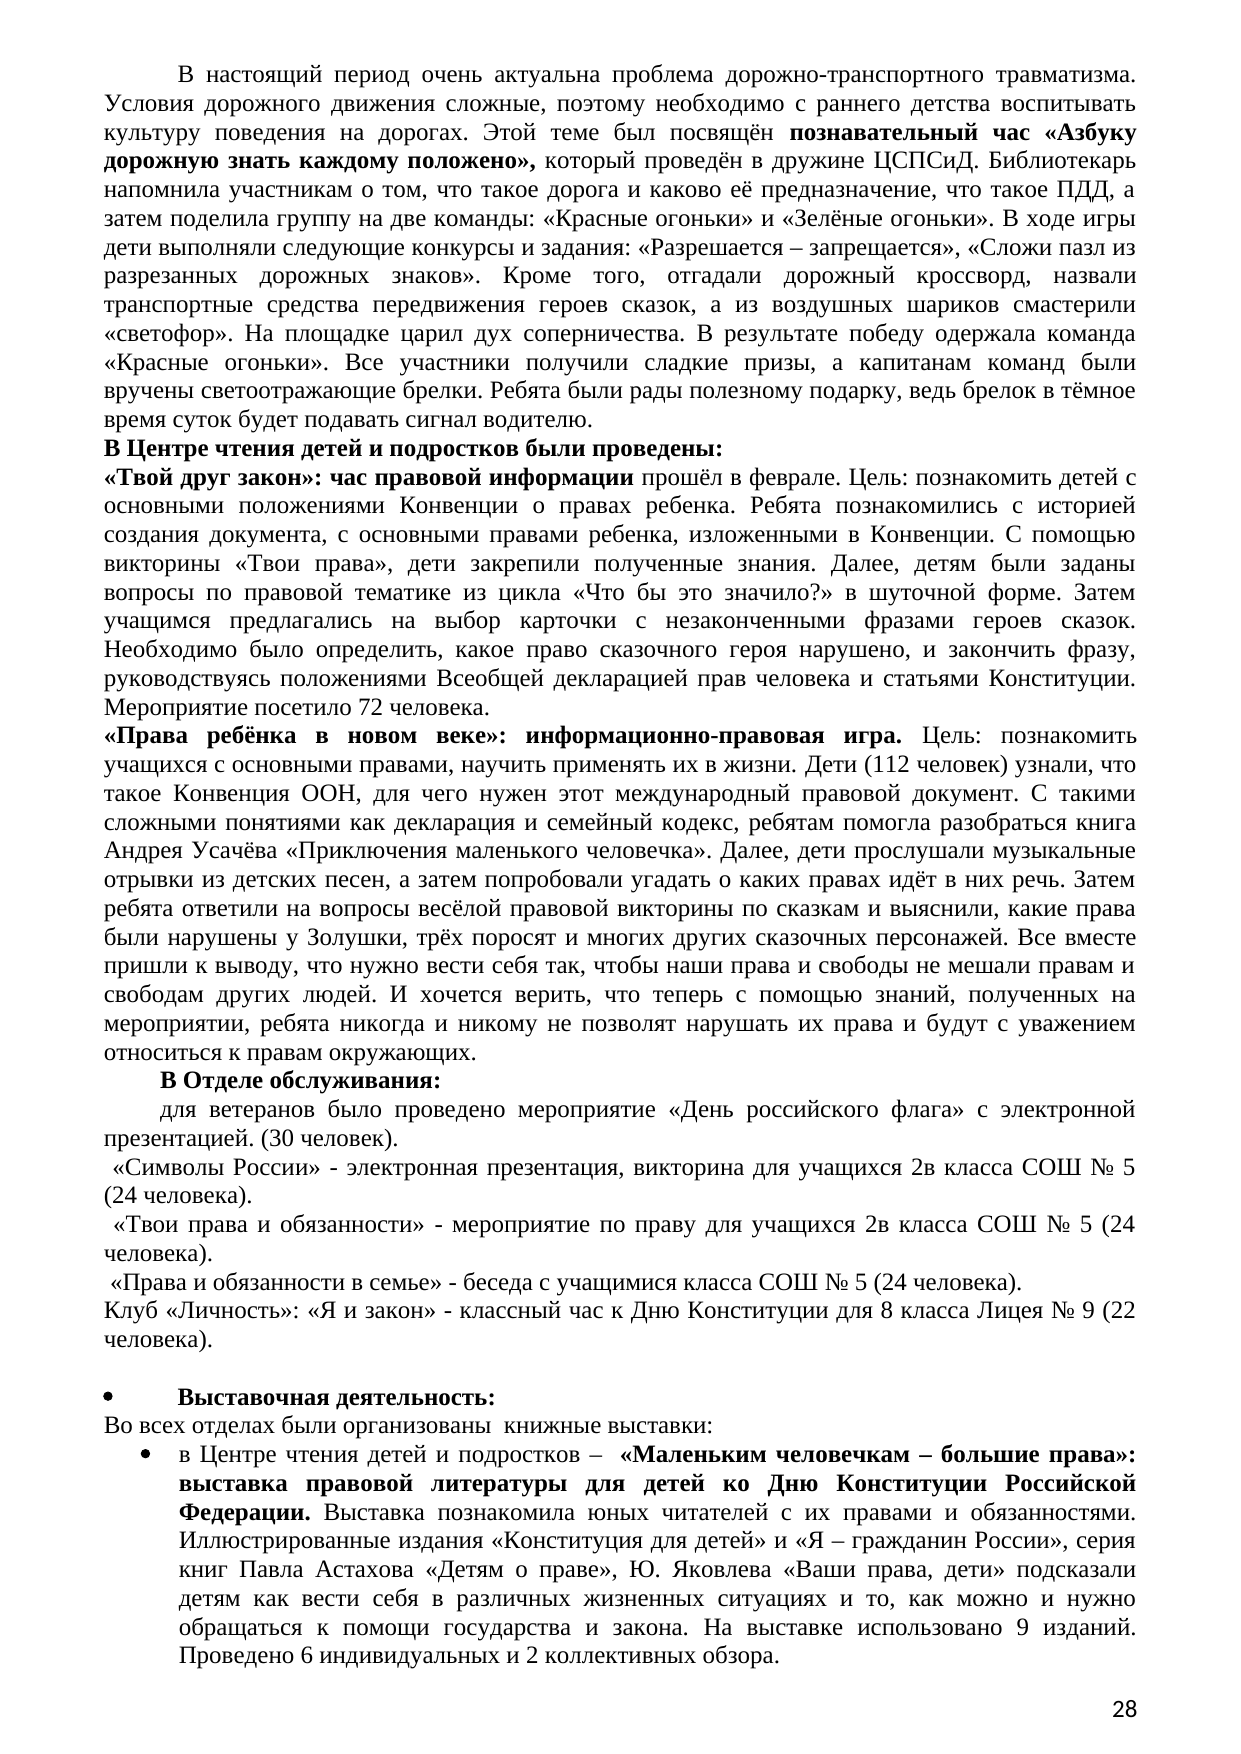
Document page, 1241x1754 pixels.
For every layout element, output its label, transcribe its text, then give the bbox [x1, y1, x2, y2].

text «Права и обязанности в семье» - беседа с учащимися класса СОШ № 5 (24 человека). [103, 1267, 1137, 1295]
text Во всех отделах были организованы книжные выставки: [103, 1410, 1137, 1439]
list в Центре чтения детей и подростков – «Маленьким человечкам – большие права»: выставка правовой литературы для детей ко Дню Конституции Российской Федерации. Выставка познакомила юных читателей с их правами и обязанностями. Иллюстрированные издания «Конституция для детей» и «Я – гражданин России», серия книг Павла Астахова «Детям о праве», Ю. Яковлева «Ваши права, дети» подсказали детям как вести себя в различных жизненных ситуациях и то, как можно и нужно обращаться к помощи государства и закона. На выставке использовано 9 изданий. Проведено 6 индивидуальных и 2 коллективных обзора. [141, 1439, 1137, 1669]
text «Твои права и обязанности» - мероприятие по праву для учащихся 2в класса СОШ № 5 (24 человека). [103, 1209, 1137, 1267]
text «Символы России» - электронная презентация, викторина для учащихся 2в класса СОШ № 5 (24 человека). [103, 1152, 1137, 1209]
text «Права ребёнка в новом веке»: информационно-правовая игра. Цель: познакомить учащихся с основными правами, научить применять их в жизни. Дети (112 человек) узнали, что такое Конвенция ООН, для чего нужен этот международный правовой документ. С такими сложными понятиями как декларация и семейный кодекс, ребятам помогла разобраться книга Андрея Усачёва «Приключения маленького человечка». Далее, дети прослушали музыкальные отрывки из детских песен, а затем попробовали угадать о каких правах идёт в них речь. Затем ребята ответили на вопросы весёлой правовой викторины по сказкам и выяснили, какие права были нарушены у Золушки, трёх поросят и многих других сказочных персонажей. Все вместе пришли к выводу, что нужно вести себя так, чтобы наши права и свободы не мешали правам и свободам других людей. И хочется верить, что теперь с помощью знаний, полученных на мероприятии, ребята никогда и никому не позволят нарушать их права и будут с уважением относиться к правам окружающих. [103, 720, 1137, 1065]
text В Отделе обслуживания: [103, 1065, 1137, 1094]
text для ветеранов было проведено мероприятие «День российского флага» с электронной презентацией. (30 человек). [103, 1094, 1137, 1152]
text В Центре чтения детей и подростков были проведены: [103, 433, 1137, 462]
list Выставочная деятельность: [103, 1382, 1137, 1410]
text В настоящий период очень актуальна проблема дорожно-транспортного травматизма. Условия дорожного движения сложные, поэтому необходимо с раннего детства воспитывать культуру поведения на дорогах. Этой теме был посвящён познавательный час «Азбуку дорожную знать каждому положено», который проведён в дружине ЦСПСиД. Библиотекарь напомнила участникам о том, что такое дорога и каково её предназначение, что такое ПДД, а затем поделила группу на две команды: «Красные огоньки» и «Зелёные огоньки». В ходе игры дети выполняли следующие конкурсы и задания: «Разрешается – запрещается», «Сложи пазл из разрезанных дорожных знаков». Кроме того, отгадали дорожный кроссворд, назвали транспортные средства передвижения героев сказок, а из воздушных шариков смастерили «светофор». На площадке царил дух соперничества. В результате победу одержала команда «Красные огоньки». Все участники получили сладкие призы, а капитанам команд были вручены светоотражающие брелки. Ребята были рады полезному подарку, ведь брелок в тёмное время суток будет подавать сигнал водителю. [103, 59, 1137, 433]
text Клуб «Личность»: «Я и закон» - классный час к Дню Конституции для 8 класса Лицея № 9 (22 человека). [103, 1295, 1137, 1353]
text «Твой друг закон»: час правовой информации прошёл в феврале. Цель: познакомить детей с основными положениями Конвенции о правах ребенка. Ребята познакомились с историей создания документа, с основными правами ребенка, изложенными в Конвенции. С помощью викторины «Твои права», дети закрепили полученные знания. Далее, детям были заданы вопросы по правовой тематике из цикла «Что бы это значило?» в шуточной форме. Затем учащимся предлагались на выбор карточки с незаконченными фразами героев сказок. Необходимо было определить, какое право сказочного героя нарушено, и закончить фразу, руководствуясь положениями Всеобщей декларацией прав человека и статьями Конституции. Мероприятие посетило 72 человека. [103, 462, 1137, 720]
